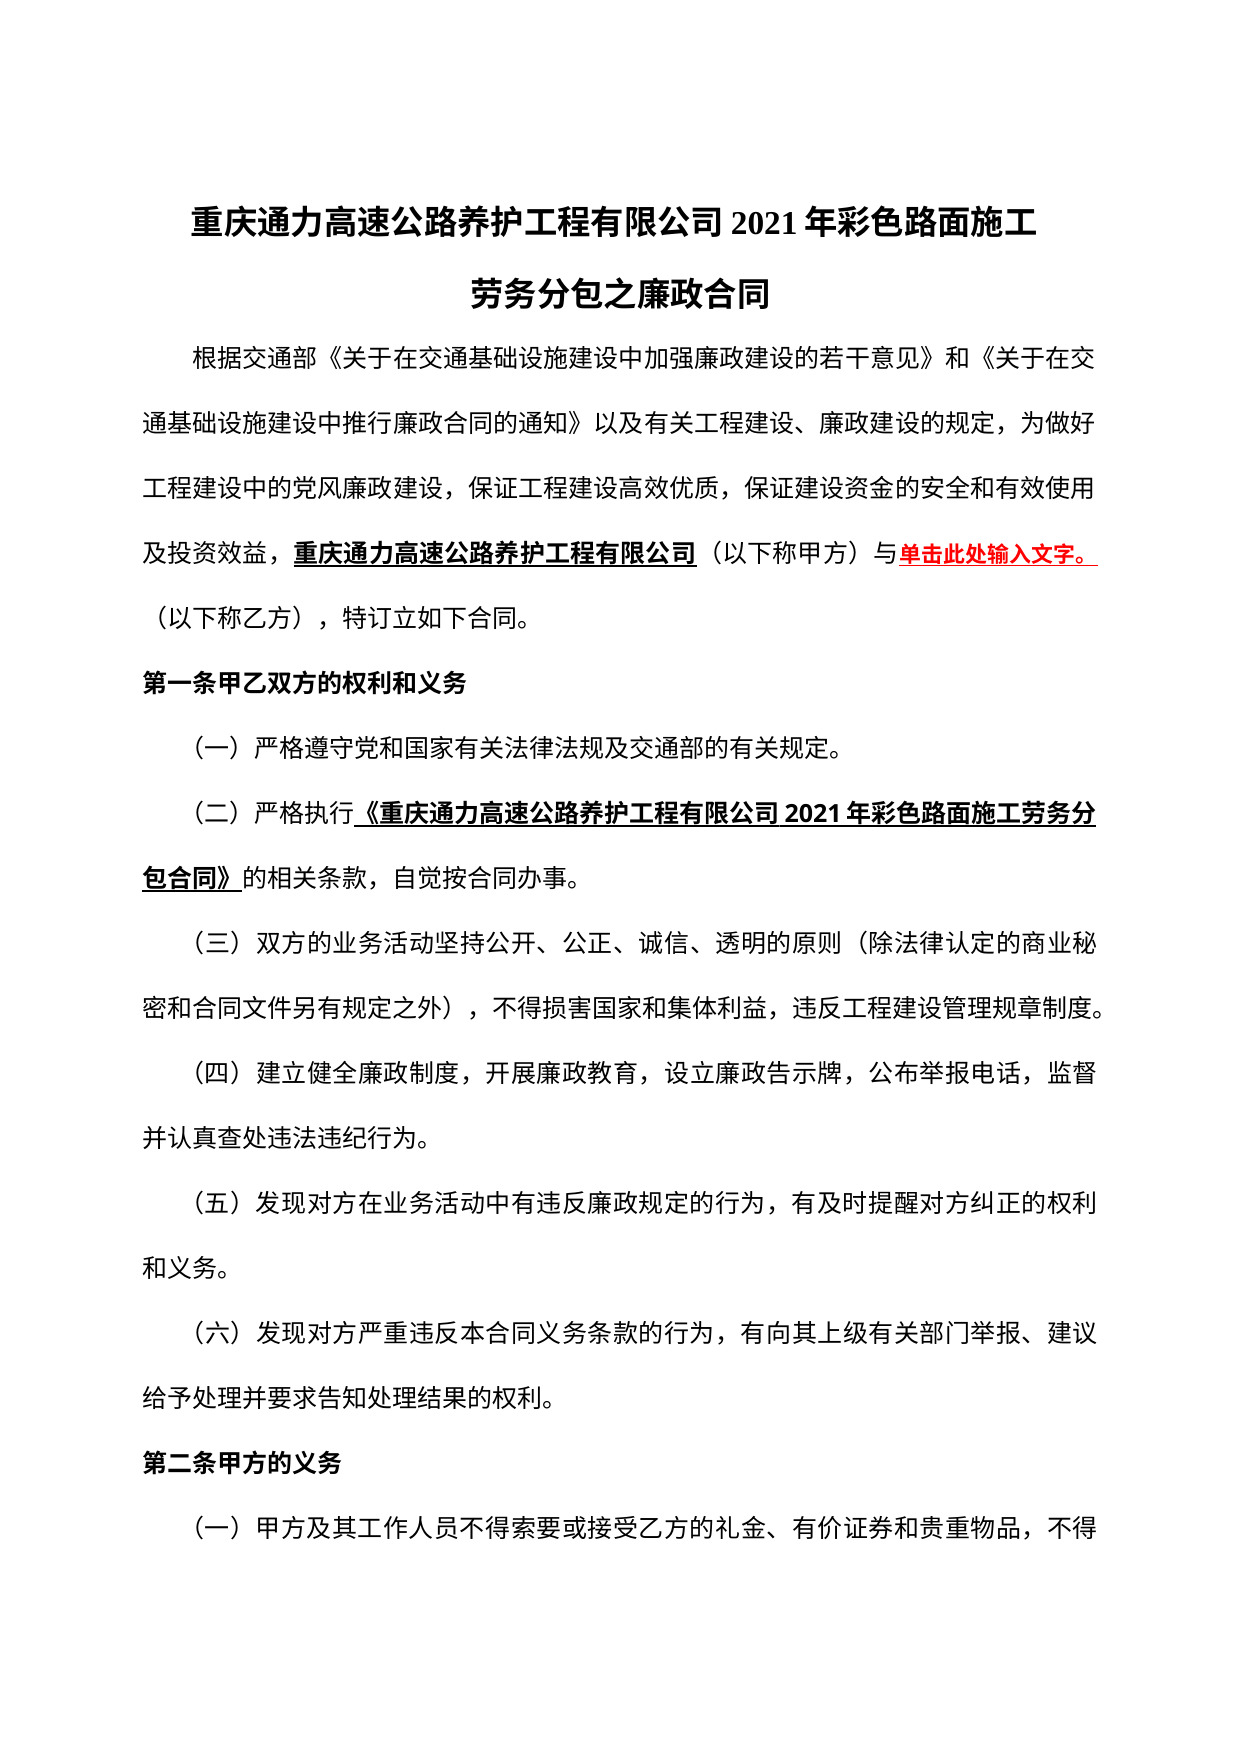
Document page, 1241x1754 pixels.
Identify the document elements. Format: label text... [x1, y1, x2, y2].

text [142, 1494, 1098, 1559]
text 劳务分包之廉政合同 [142, 259, 1098, 324]
text 第一条甲乙双方的权利和义务 [142, 649, 1098, 714]
text （五）发现对方在业务活动中有违反廉政规定的行为，有及时提醒对方纠正的权利和义务。 [142, 1169, 1098, 1299]
text （六）发现对方严重违反本合同义务条款的行为，有向其上级有关部门举报、建议给予处理并要求告知处理结果的权利。 [142, 1299, 1098, 1429]
text 第二条甲方的义务 [142, 1429, 1098, 1494]
text （四）建立健全廉政制度，开展廉政教育，设立廉政告示牌，公布举报电话，监督并认真查处违法违纪行为。 [142, 1039, 1098, 1169]
text （一）严格遵守党和国家有关法律法规及交通部的有关规定。 [142, 714, 1098, 779]
text （二）严格执行《劳务分包合同》的相关条款，自觉按合同办事。 [142, 779, 1098, 909]
text （三）双方的业务活动坚持公开、公正、诚信、透明的原则（除法律认定的商业秘密和合同文件另有规定之外），不得损害国家和集体利益，违反工程建设管理规章制度。 [142, 909, 1098, 1039]
